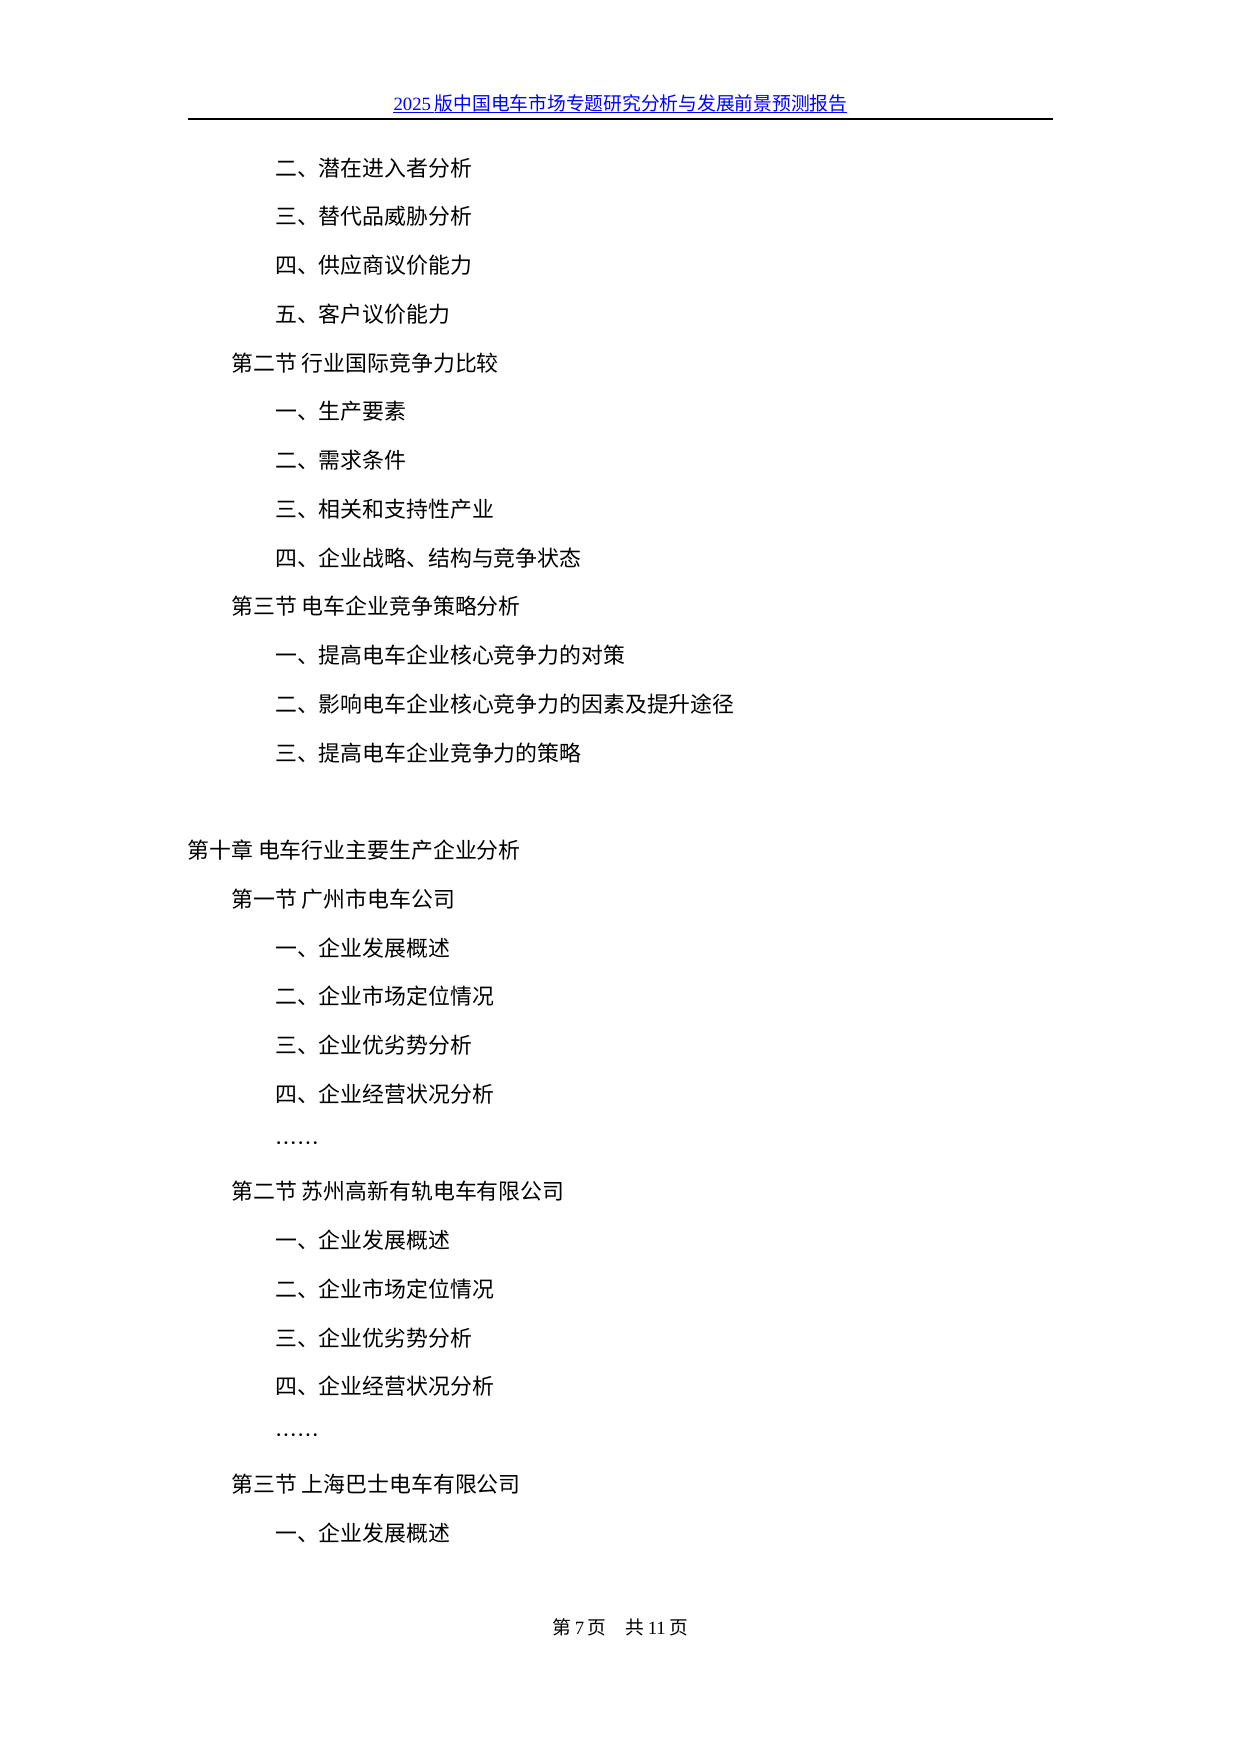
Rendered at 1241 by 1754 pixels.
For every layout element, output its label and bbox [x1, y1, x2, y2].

text [187, 150, 1053, 1548]
